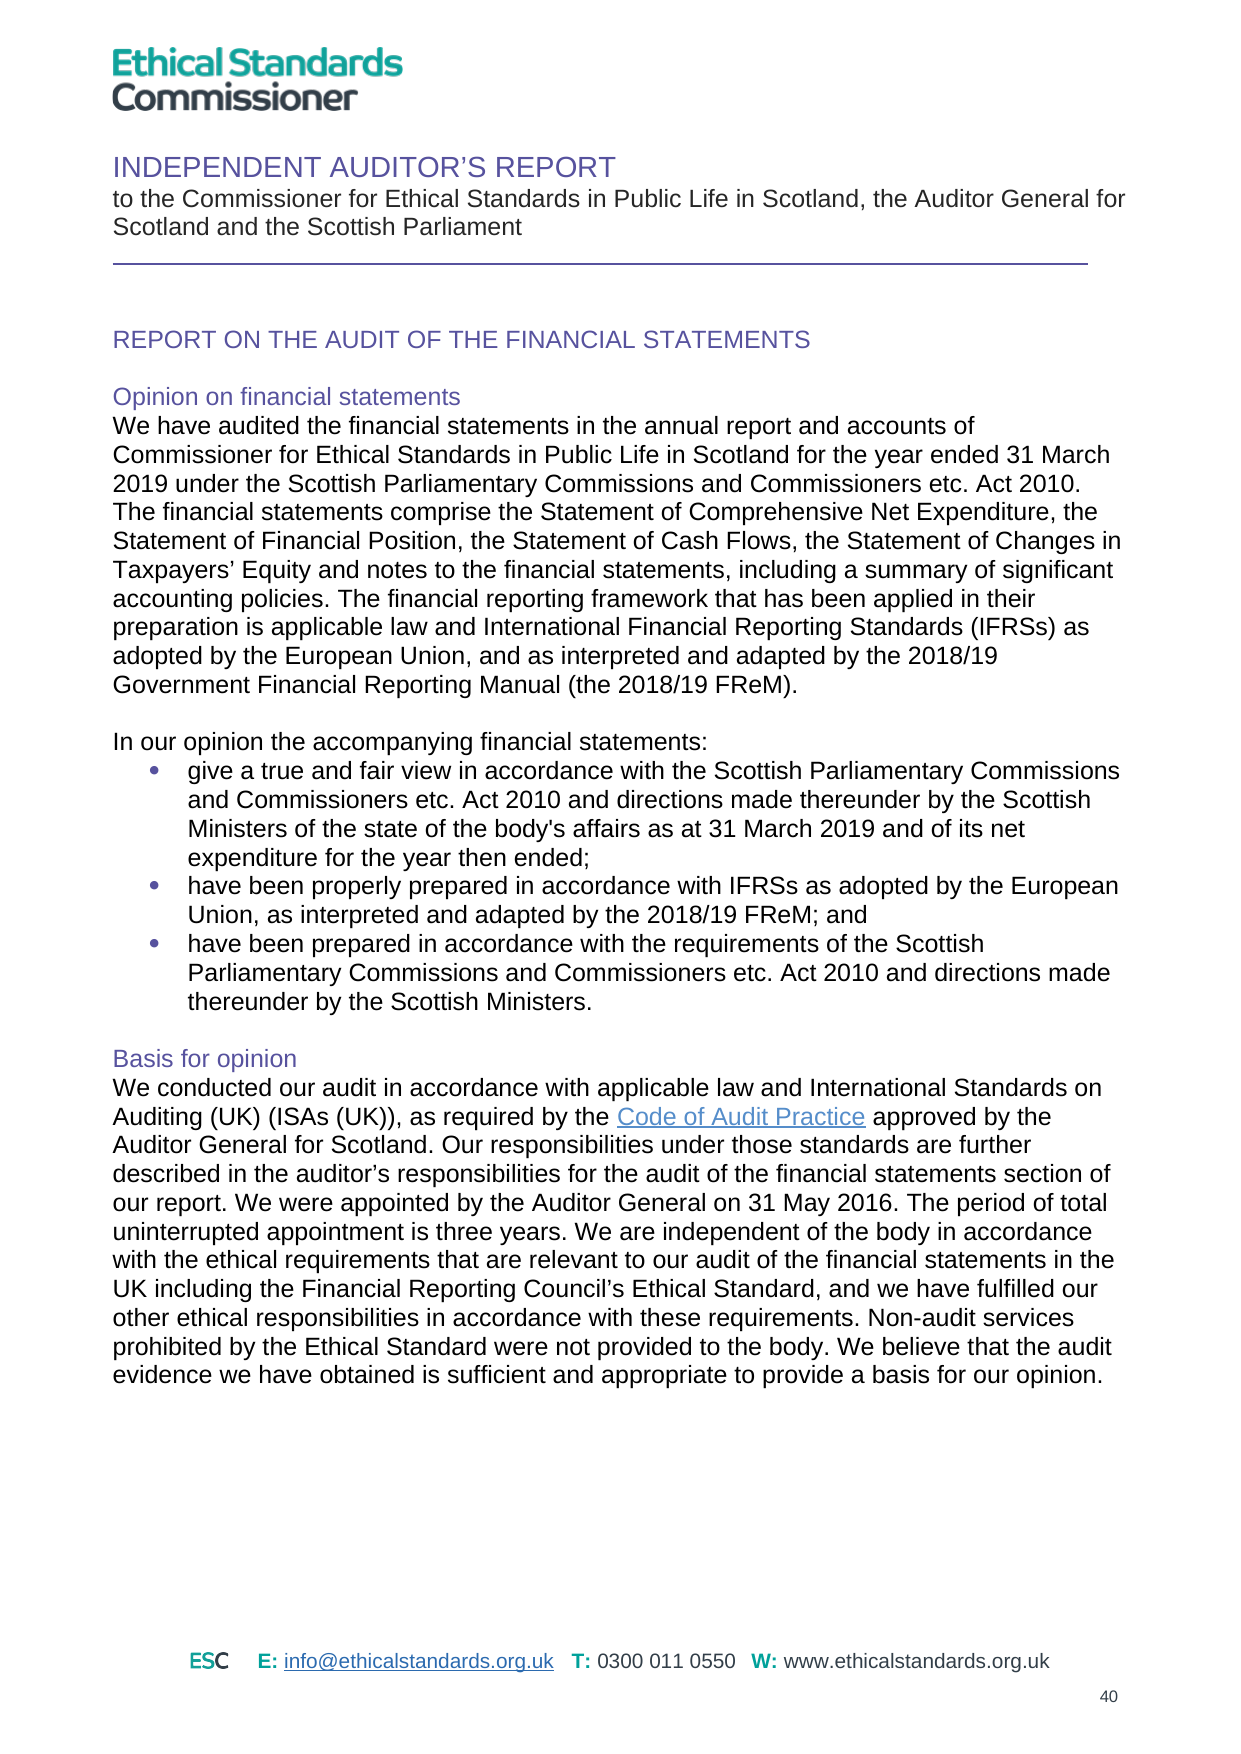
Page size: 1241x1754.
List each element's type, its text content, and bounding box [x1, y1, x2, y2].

text We have audited the financial statements in the annual report and accounts of Commissioner for Ethical Standards in Public Life in Scotland for the year ended 31 March 2019 under the Scottish Parliamentary Commissions and Commissioners etc. Act 2010. The financial statements comprise the Statement of Comprehensive Net Expenditure, the Statement of Financial Position, the Statement of Cash Flows, the Statement of Changes in Taxpayers’ Equity and notes to the financial statements, including a summary of significant accounting policies. The financial reporting framework that has been applied in their preparation is applicable law and International Financial Reporting Standards (IFRSs) as adopted by the European Union, and as interpreted and adapted by the 2018/19 Government Financial Reporting Manual (the 2018/19 FReM). [112, 411, 1128, 699]
list have been prepared in accordance with the requirements of the Scottish Parliamentary Commissions and Commissioners etc. Act 2010 and directions made thereunder by the Scottish Ministers. [150, 929, 1128, 1015]
text Report on the audit of the financial statements [112, 325, 1128, 354]
text Basis for opinion [112, 1044, 1128, 1073]
picture [190, 1652, 229, 1669]
list have been properly prepared in accordance with IFRSs as adopted by the European Union, as interpreted and adapted by the 2018/19 FReM; and [150, 871, 1128, 929]
list give a true and fair view in accordance with the Scottish Parliamentary Commissions and Commissioners etc. Act 2010 and directions made thereunder by the Scottish Ministers of the state of the body's affairs as at 31 March 2019 and of its net expenditure for the year then ended; [150, 756, 1128, 871]
text In our opinion the accompanying financial statements: [112, 699, 1128, 756]
picture [112, 47, 403, 111]
text Independent auditor’s report [112, 150, 1128, 183]
text Opinion on financial statements [112, 382, 1128, 411]
text We conducted our audit in accordance with applicable law and International Standards on Auditing (UK) (ISAs (UK)), as required by the Code of Audit Practice approved by the Auditor General for Scotland. Our responsibilities under those standards are further described in the auditor’s responsibilities for the audit of the financial statements section of our report. We were appointed by the Auditor General on 31 May 2016. The period of total uninterrupted appointment is three years. We are independent of the body in accordance with the ethical requirements that are relevant to our audit of the financial statements in the UK including the Financial Reporting Council’s Ethical Standard, and we have fulfilled our other ethical responsibilities in accordance with these requirements. Non-audit services prohibited by the Ethical Standard were not provided to the body. We believe that the audit evidence we have obtained is sufficient and appropriate to provide a basis for our opinion. [112, 1073, 1128, 1389]
text to the Commissioner for Ethical Standards in Public Life in Scotland, the Auditor General for Scotland and the Scottish Parliament [112, 183, 1128, 241]
